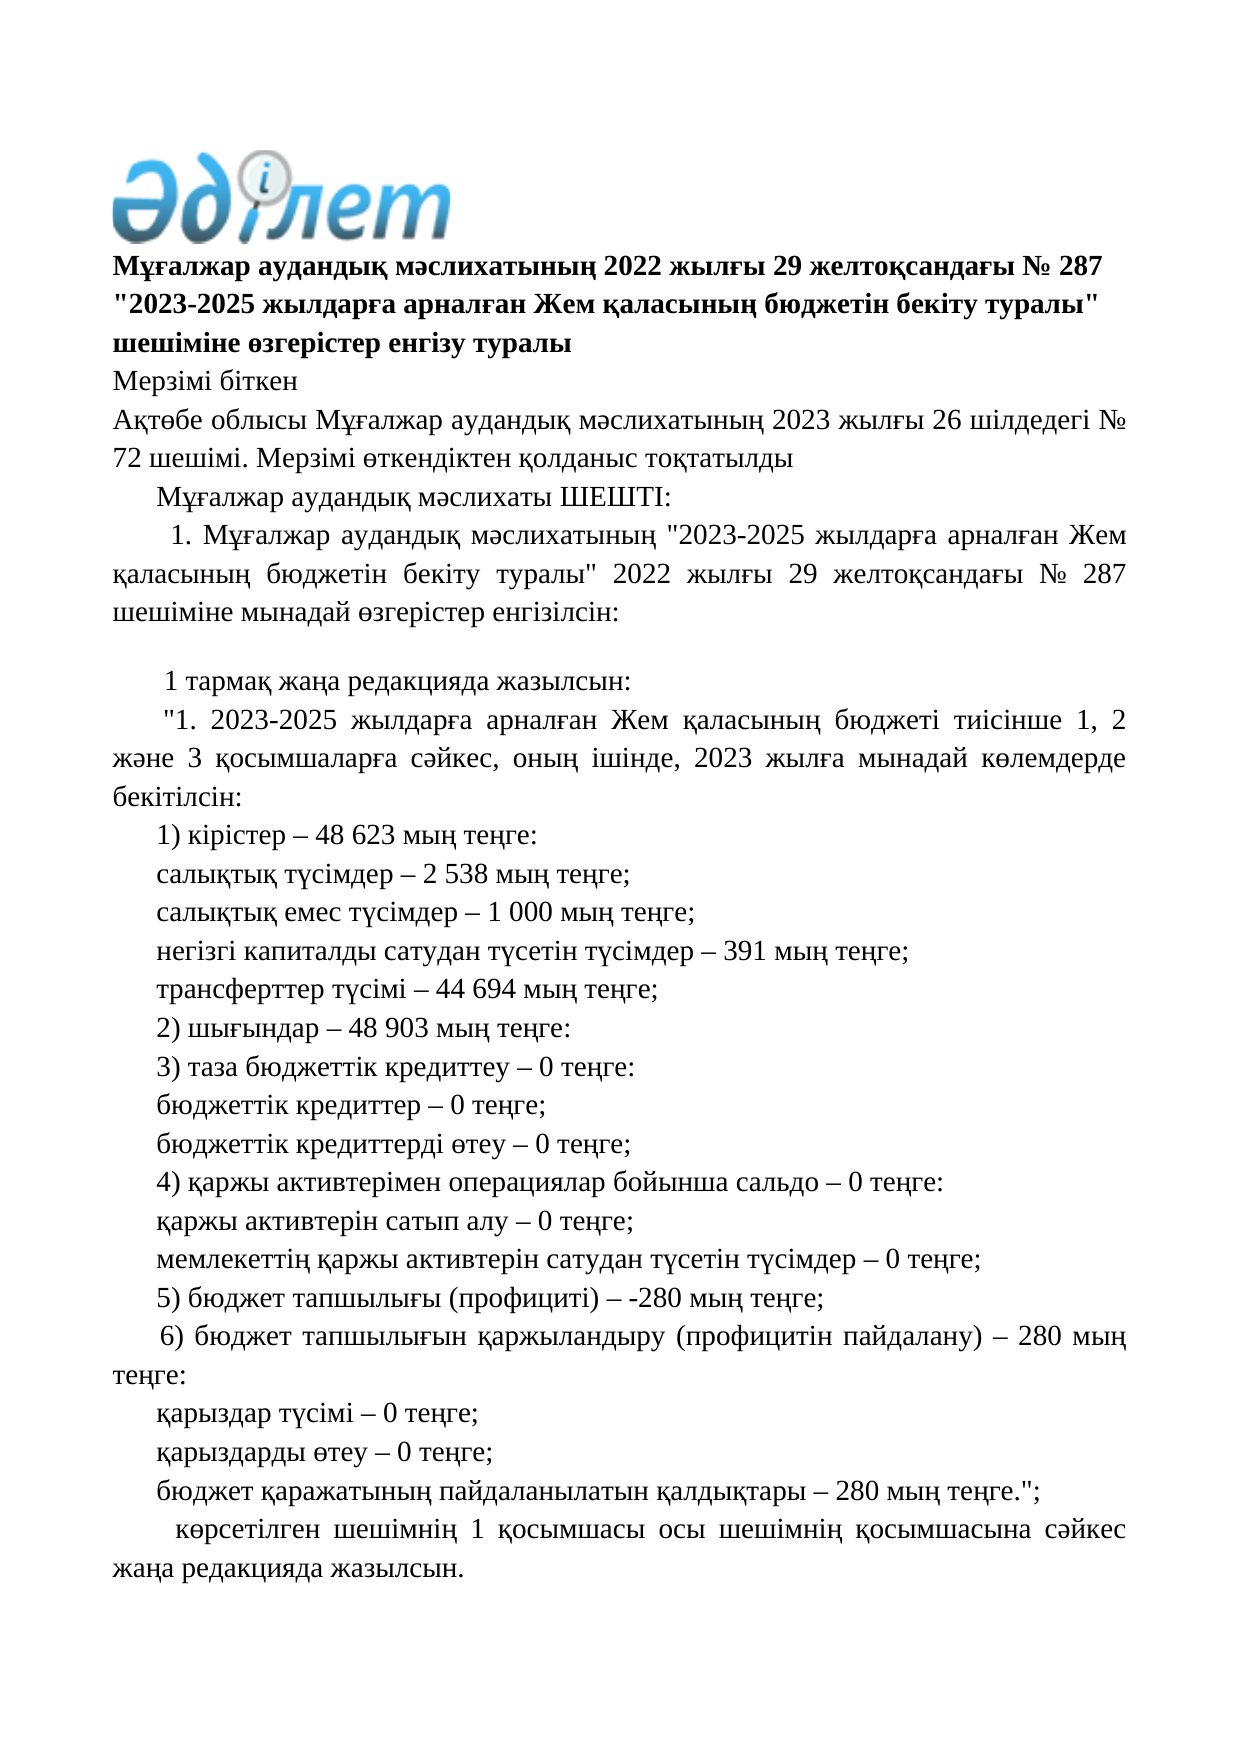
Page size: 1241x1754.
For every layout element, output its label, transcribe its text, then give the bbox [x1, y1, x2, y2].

text "1. 2023-2025 жылдарға арналған Жем қаласының бюджеті тиісінше 1, 2 және 3 қосымшаларға сәйкес, оның ішінде, 2023 жылға мынадай көлемдерде бекітілсін: [112, 702, 1128, 812]
picture [112, 150, 451, 244]
text 4) қаржы активтерімен операциялар бойынша сальдо – 0 теңге: [112, 1164, 1128, 1198]
text 1) кірістер – 48 623 мың теңге: [112, 817, 1128, 851]
text қаржы активтерін сатып алу – 0 теңге; [112, 1203, 1128, 1236]
text Ақтөбе облысы Мұғалжар аудандық мәслихатының 2023 жылғы 26 шілдедегі № 72 шешімі. Мерзімі өткендіктен қолданыс тоқтатылды [112, 402, 1128, 474]
text көрсетілген шешімнің 1 қосымшасы осы шешімнің қосымшасына сәйкес жаңа редакцияда жазылсын. [112, 1511, 1128, 1583]
text бюджет қаражатының пайдаланылатын қалдықтары – 280 мың теңге."; [112, 1473, 1128, 1506]
text мемлекеттің қаржы активтерін сатудан түсетін түсімдер – 0 теңге; [112, 1241, 1128, 1275]
text 1 тармақ жаңа редакцияда жазылсын: [112, 663, 1128, 697]
text қарыздарды өтеу – 0 теңге; [112, 1434, 1128, 1468]
text Мерзімі біткен [112, 363, 1128, 397]
text 1. Мұғалжар аудандық мәслихатының "2023-2025 жылдарға арналған Жем қаласының бюджетін бекіту туралы" 2022 жылғы 29 желтоқсандағы № 287 шешіміне мынадай өзгерістер енгізілсін: [112, 517, 1128, 628]
text 3) таза бюджеттік кредиттеу – 0 теңге: [112, 1049, 1128, 1082]
text негізгі капиталды сатудан түсетін түсімдер – 391 мың теңге; [112, 933, 1128, 967]
text 2) шығындар – 48 903 мың теңге: [112, 1010, 1128, 1044]
text Мұғалжар аудандық мәслихатының 2022 жылғы 29 желтоқсандағы № 287 "2023-2025 жылдарға арналған Жем қаласының бюджетін бекіту туралы" шешіміне өзгерістер енгізу туралы [112, 248, 1128, 358]
text 6) бюджет тапшылығын қаржыландыру (профицитін пайдалану) – 280 мың теңге: [112, 1318, 1128, 1391]
text салықтық емес түсімдер – 1 000 мың теңге; [112, 894, 1128, 928]
text бюджеттік кредиттерді өтеу – 0 теңге; [112, 1126, 1128, 1159]
text 5) бюджет тапшылығы (профициті) – -280 мың теңге; [112, 1280, 1128, 1313]
text Мұғалжар аудандық мәслихаты ШЕШТІ: [112, 479, 1128, 512]
text қарыздар түсімі – 0 теңге; [112, 1396, 1128, 1429]
text салықтық түсімдер – 2 538 мың теңге; [112, 856, 1128, 889]
text бюджеттік кредиттер – 0 теңге; [112, 1087, 1128, 1121]
text трансферттер түсімі – 44 694 мың теңге; [112, 972, 1128, 1005]
